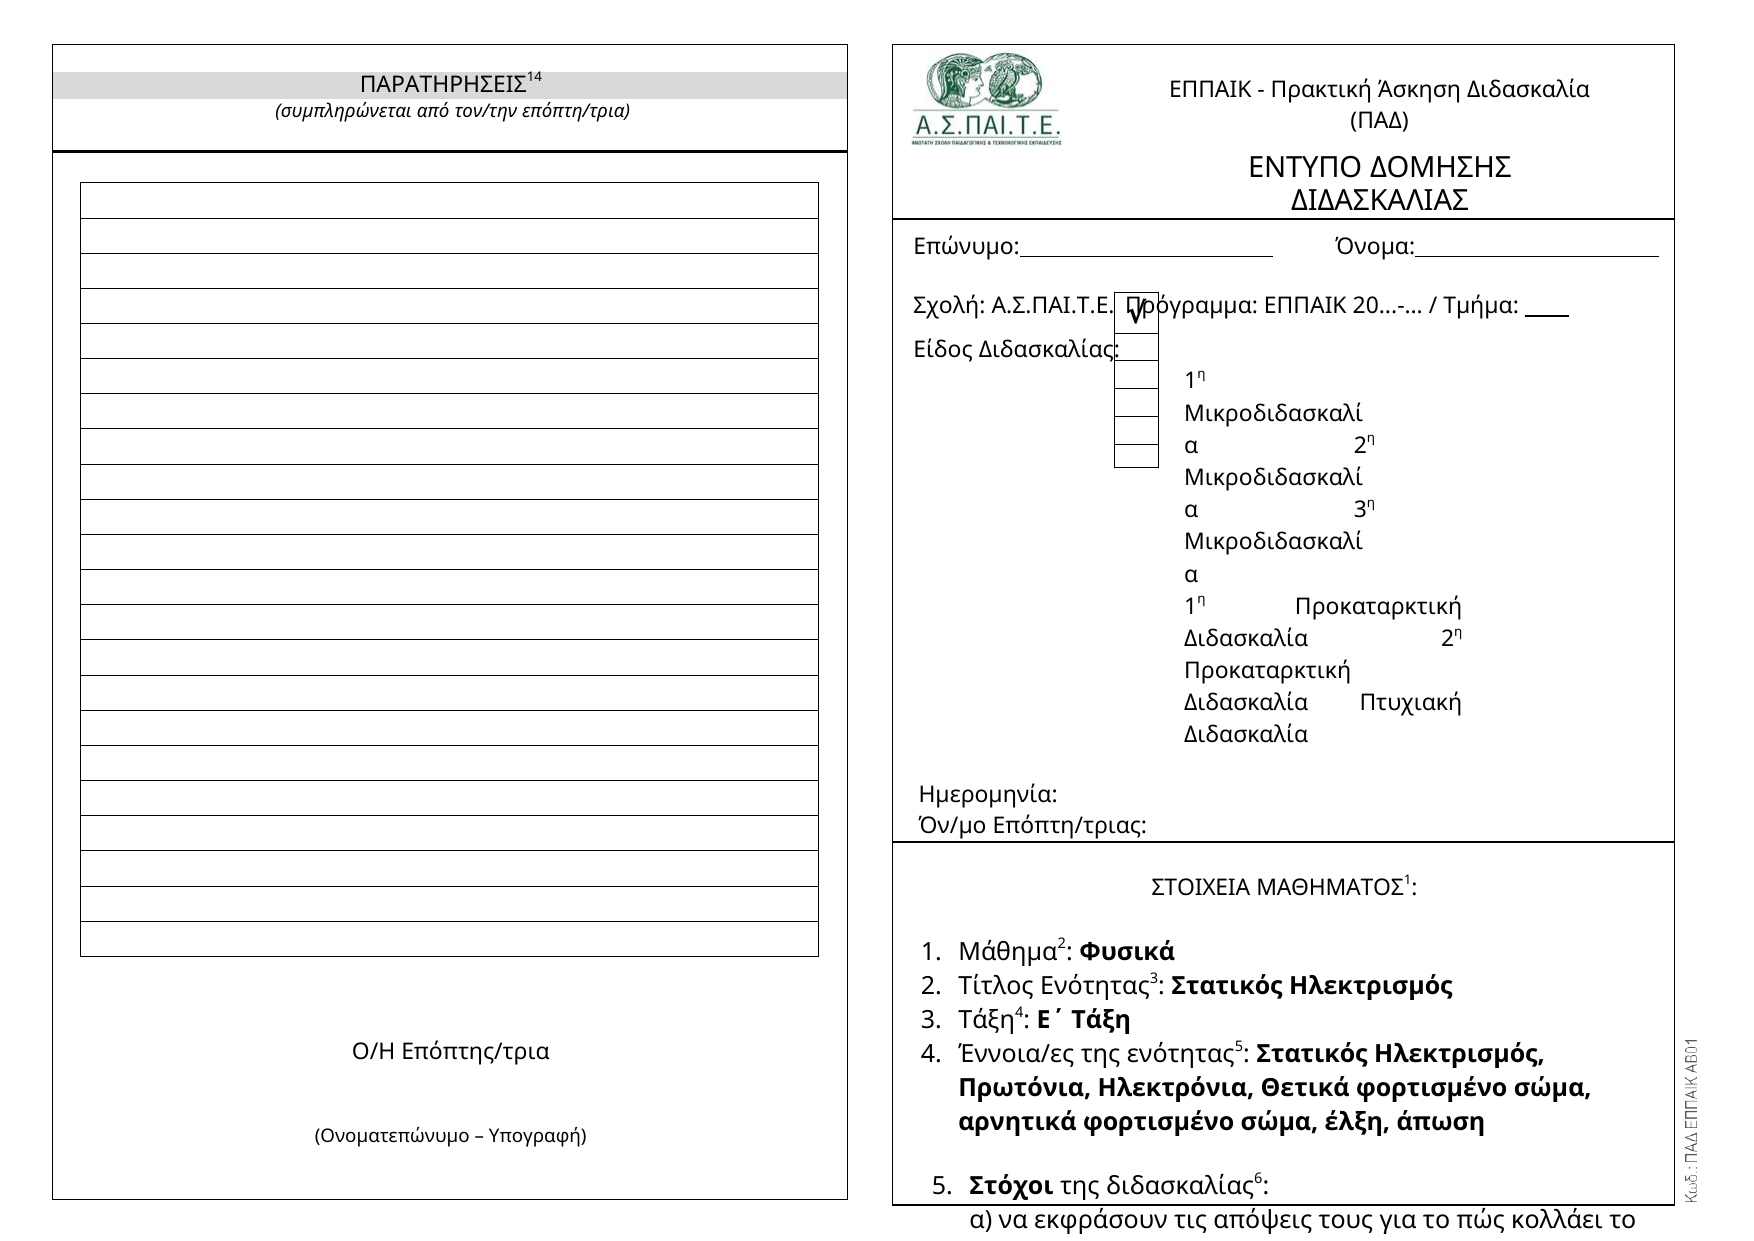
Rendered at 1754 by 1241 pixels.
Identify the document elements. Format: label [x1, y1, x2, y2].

picture [1685, 1076, 1697, 1128]
picture [1685, 1040, 1697, 1073]
picture [911, 49, 1063, 146]
picture [1685, 1132, 1697, 1162]
picture [1685, 1167, 1697, 1202]
